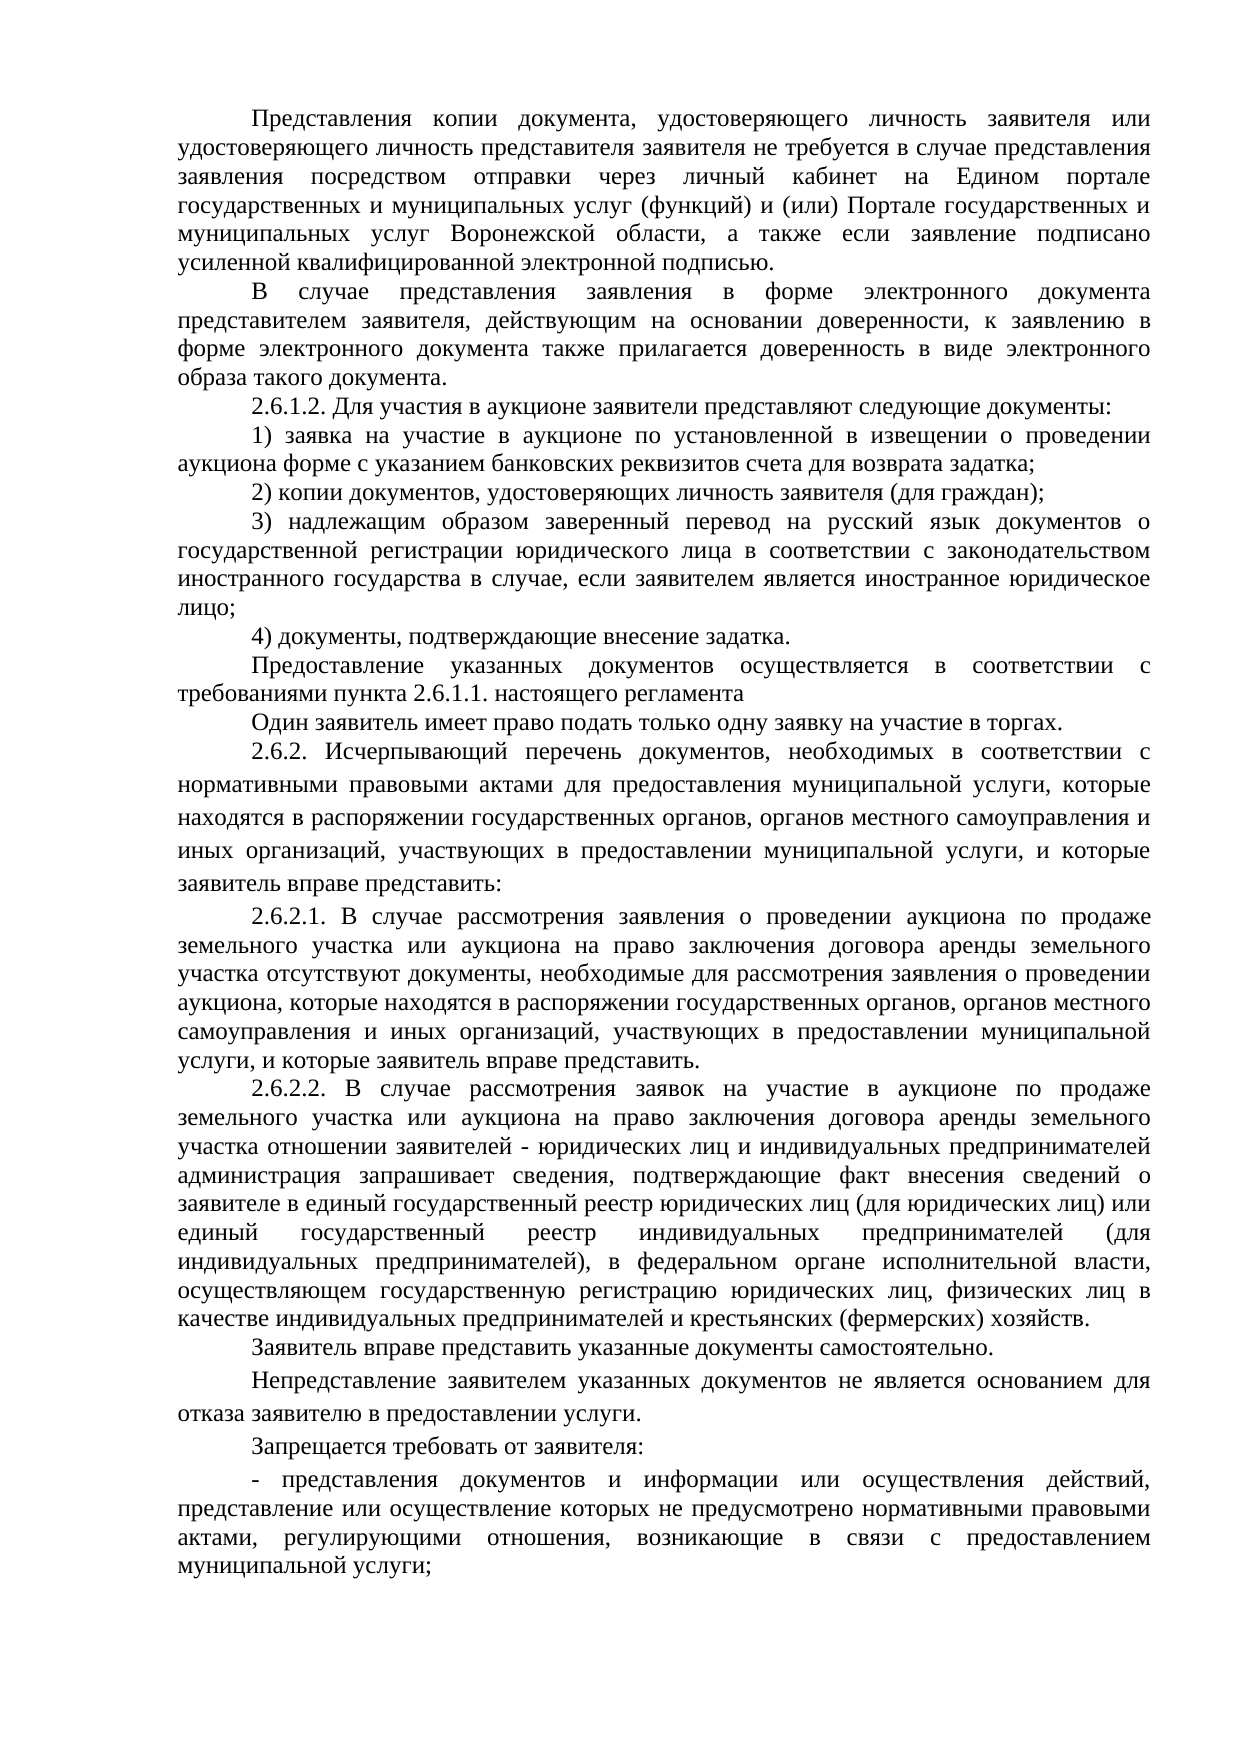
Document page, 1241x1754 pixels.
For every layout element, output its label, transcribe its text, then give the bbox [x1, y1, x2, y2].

text Представления копии документа, удостоверяющего личность заявителя или удостоверяющего личность представителя заявителя не требуется в случае представления заявления посредством отправки через личный кабинет на Едином портале государственных и муниципальных услуг (функций) и (или) Портале государственных и муниципальных услуг Воронежской области, а также если заявление подписано усиленной квалифицированной электронной подписью. [177, 103, 1152, 276]
text 2.6.1.2. Для участия в аукционе заявители представляют следующие документы: [177, 391, 1152, 420]
text В случае представления заявления в форме электронного документа представителем заявителя, действующим на основании доверенности, к заявлению в форме электронного документа также прилагается доверенность в виде электронного образа такого документа. [177, 276, 1152, 391]
text Предоставление указанных документов осуществляется в соответствии с требованиями пункта 2.6.1.1. настоящего регламента [177, 650, 1152, 707]
text 2.6.2. Исчерпывающий перечень документов, необходимых в соответствии с нормативными правовыми актами для предоставления муниципальной услуги, которые находятся в распоряжении государственных органов, органов местного самоуправления и иных организаций, участвующих в предоставлении муниципальной услуги, и которые заявитель вправе представить: [177, 736, 1152, 897]
text 3) надлежащим образом заверенный перевод на русский язык документов о государственной регистрации юридического лица в соответствии с законодательством иностранного государства в случае, если заявителем является иностранное юридическое лицо; [177, 506, 1152, 621]
text Один заявитель имеет право подать только одну заявку на участие в торгах. [177, 707, 1152, 736]
text 2.6.2.2. В случае рассмотрения заявок на участие в аукционе по продаже земельного участка или аукциона на право заключения договора аренды земельного участка отношении заявителей - юридических лиц и индивидуальных предпринимателей администрация запрашивает сведения, подтверждающие факт внесения сведений о заявителе в единый государственный реестр юридических лиц (для юридических лиц) или единый государственный реестр индивидуальных предпринимателей (для индивидуальных предпринимателей), в федеральном органе исполнительной власти, осуществляющем государственную регистрацию юридических лиц, физических лиц в качестве индивидуальных предпринимателей и крестьянских (фермерских) хозяйств. [177, 1073, 1152, 1332]
text 2.6.2.1. В случае рассмотрения заявления о проведении аукциона по продаже земельного участка или аукциона на право заключения договора аренды земельного участка отсутствуют документы, необходимые для рассмотрения заявления о проведении аукциона, которые находятся в распоряжении государственных органов, органов местного самоуправления и иных организаций, участвующих в предоставлении муниципальной услуги, и которые заявитель вправе представить. [177, 901, 1152, 1073]
text - представления документов и информации или осуществления действий, представление или осуществление которых не предусмотрено нормативными правовыми актами, регулирующими отношения, возникающие в связи с предоставлением муниципальной услуги; [177, 1464, 1152, 1579]
text 1) заявка на участие в аукционе по установленной в извещении о проведении аукциона форме с указанием банковских реквизитов счета для возврата задатка; [177, 420, 1152, 477]
text Запрещается требовать от заявителя: [177, 1431, 1152, 1460]
text Непредставление заявителем указанных документов не является основанием для отказа заявителю в предоставлении услуги. [177, 1365, 1152, 1427]
text Заявитель вправе представить указанные документы самостоятельно. [177, 1332, 1152, 1361]
text 4) документы, подтверждающие внесение задатка. [177, 621, 1152, 650]
text 2) копии документов, удостоверяющих личность заявителя (для граждан); [177, 477, 1152, 506]
